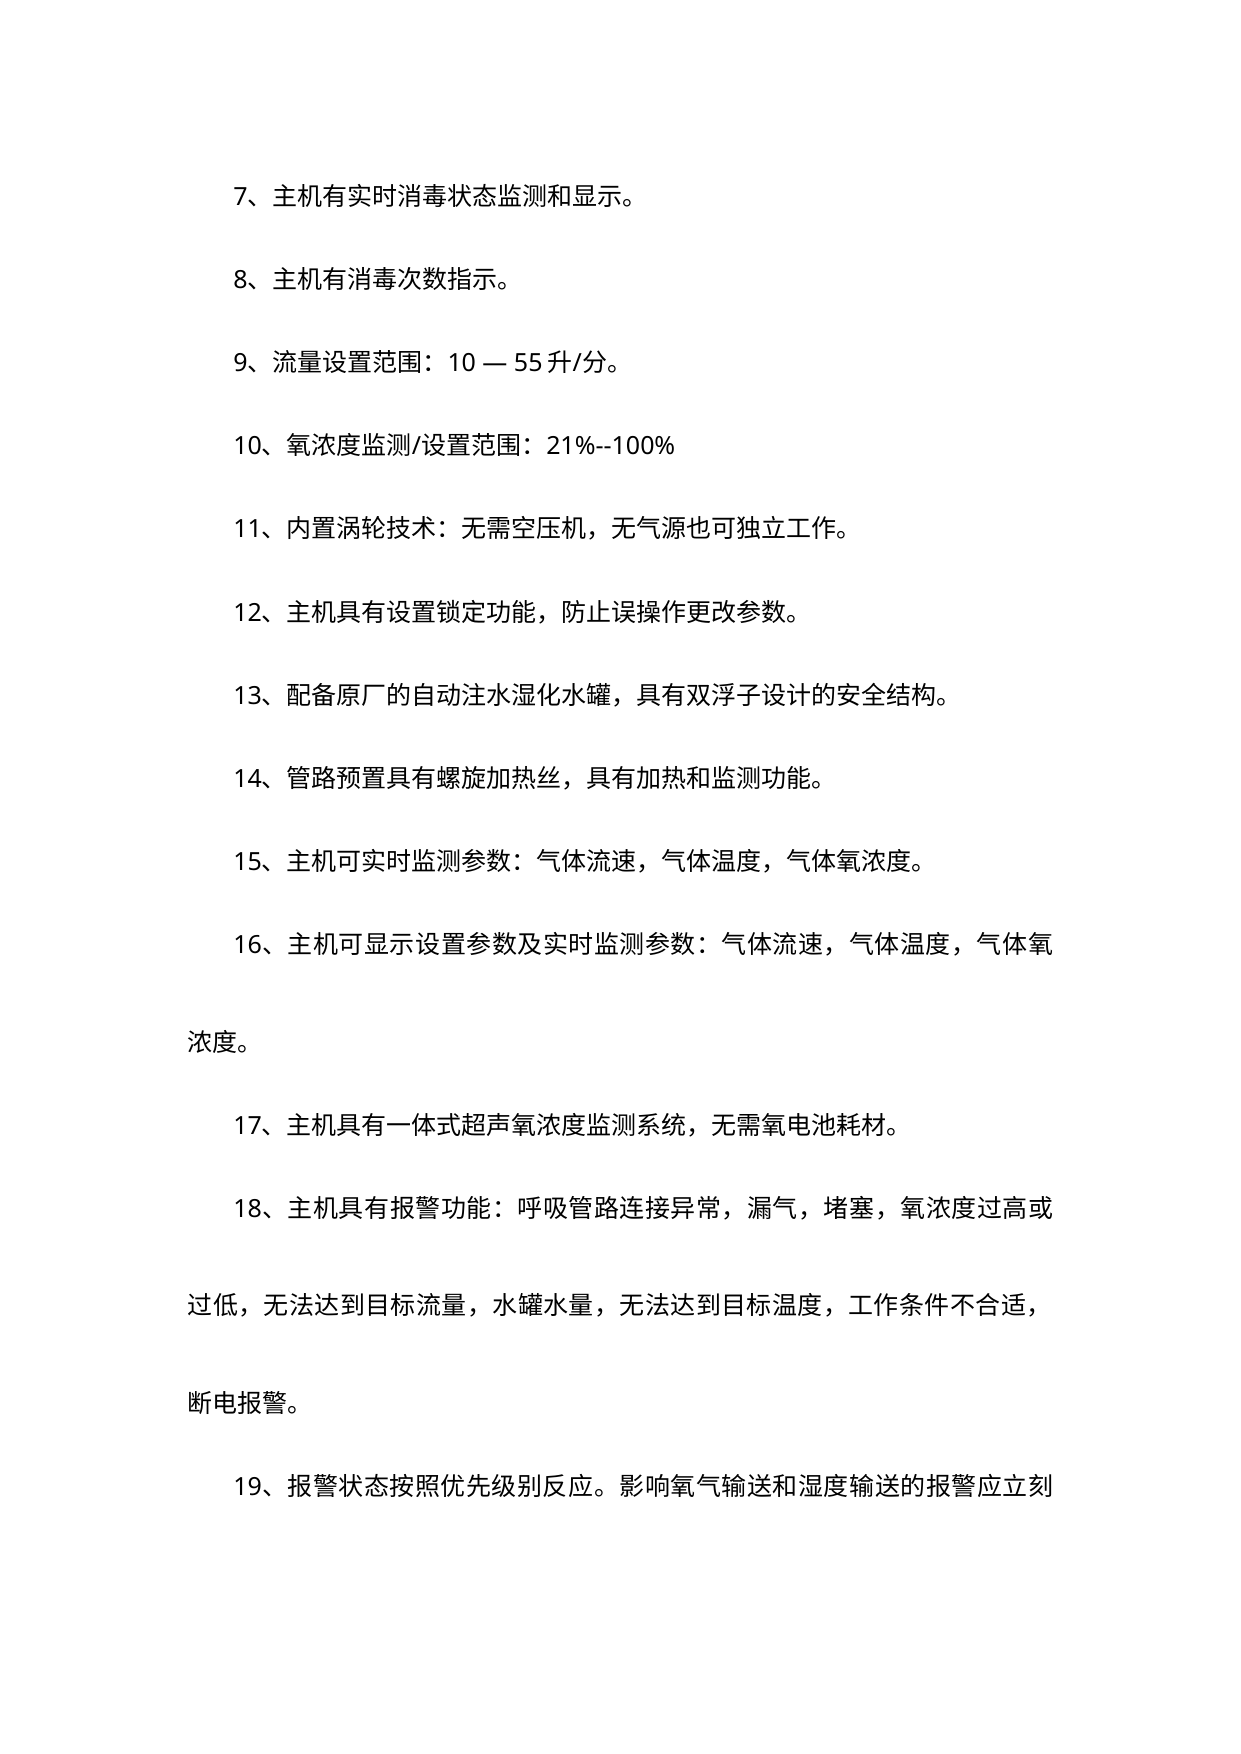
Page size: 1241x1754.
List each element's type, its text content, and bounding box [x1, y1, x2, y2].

text 8、主机有消毒次数指示。 [187, 245, 1053, 310]
text 17、主机具有一体式超声氧浓度监测系统，无需氧电池耗材。 [187, 1091, 1053, 1156]
text 14、管路预置具有螺旋加热丝，具有加热和监测功能。 [187, 744, 1053, 809]
text 16、主机可显示设置参数及实时监测参数：气体流速，气体温度，气体氧浓度。 [187, 910, 1053, 1073]
text 12、主机具有设置锁定功能，防止误操作更改参数。 [187, 578, 1053, 643]
text 10、氧浓度监测/设置范围：21%--100% [187, 411, 1053, 476]
text 7、主机有实时消毒状态监测和显示。 [187, 162, 1053, 227]
text 11、内置涡轮技术：无需空压机，无气源也可独立工作。 [187, 494, 1053, 559]
text 18、主机具有报警功能：呼吸管路连接异常，漏气，堵塞，氧浓度过高或过低，无法达到目标流量，水罐水量，无法达到目标温度，工作条件不合适，断电报警。 [187, 1174, 1053, 1434]
text 9、流量设置范围：10 — 55升/分。 [187, 328, 1053, 393]
text 13、配备原厂的自动注水湿化水罐，具有双浮子设计的安全结构。 [187, 661, 1053, 726]
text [187, 1452, 1053, 1517]
text 15、主机可实时监测参数：气体流速，气体温度，气体氧浓度。 [187, 827, 1053, 892]
